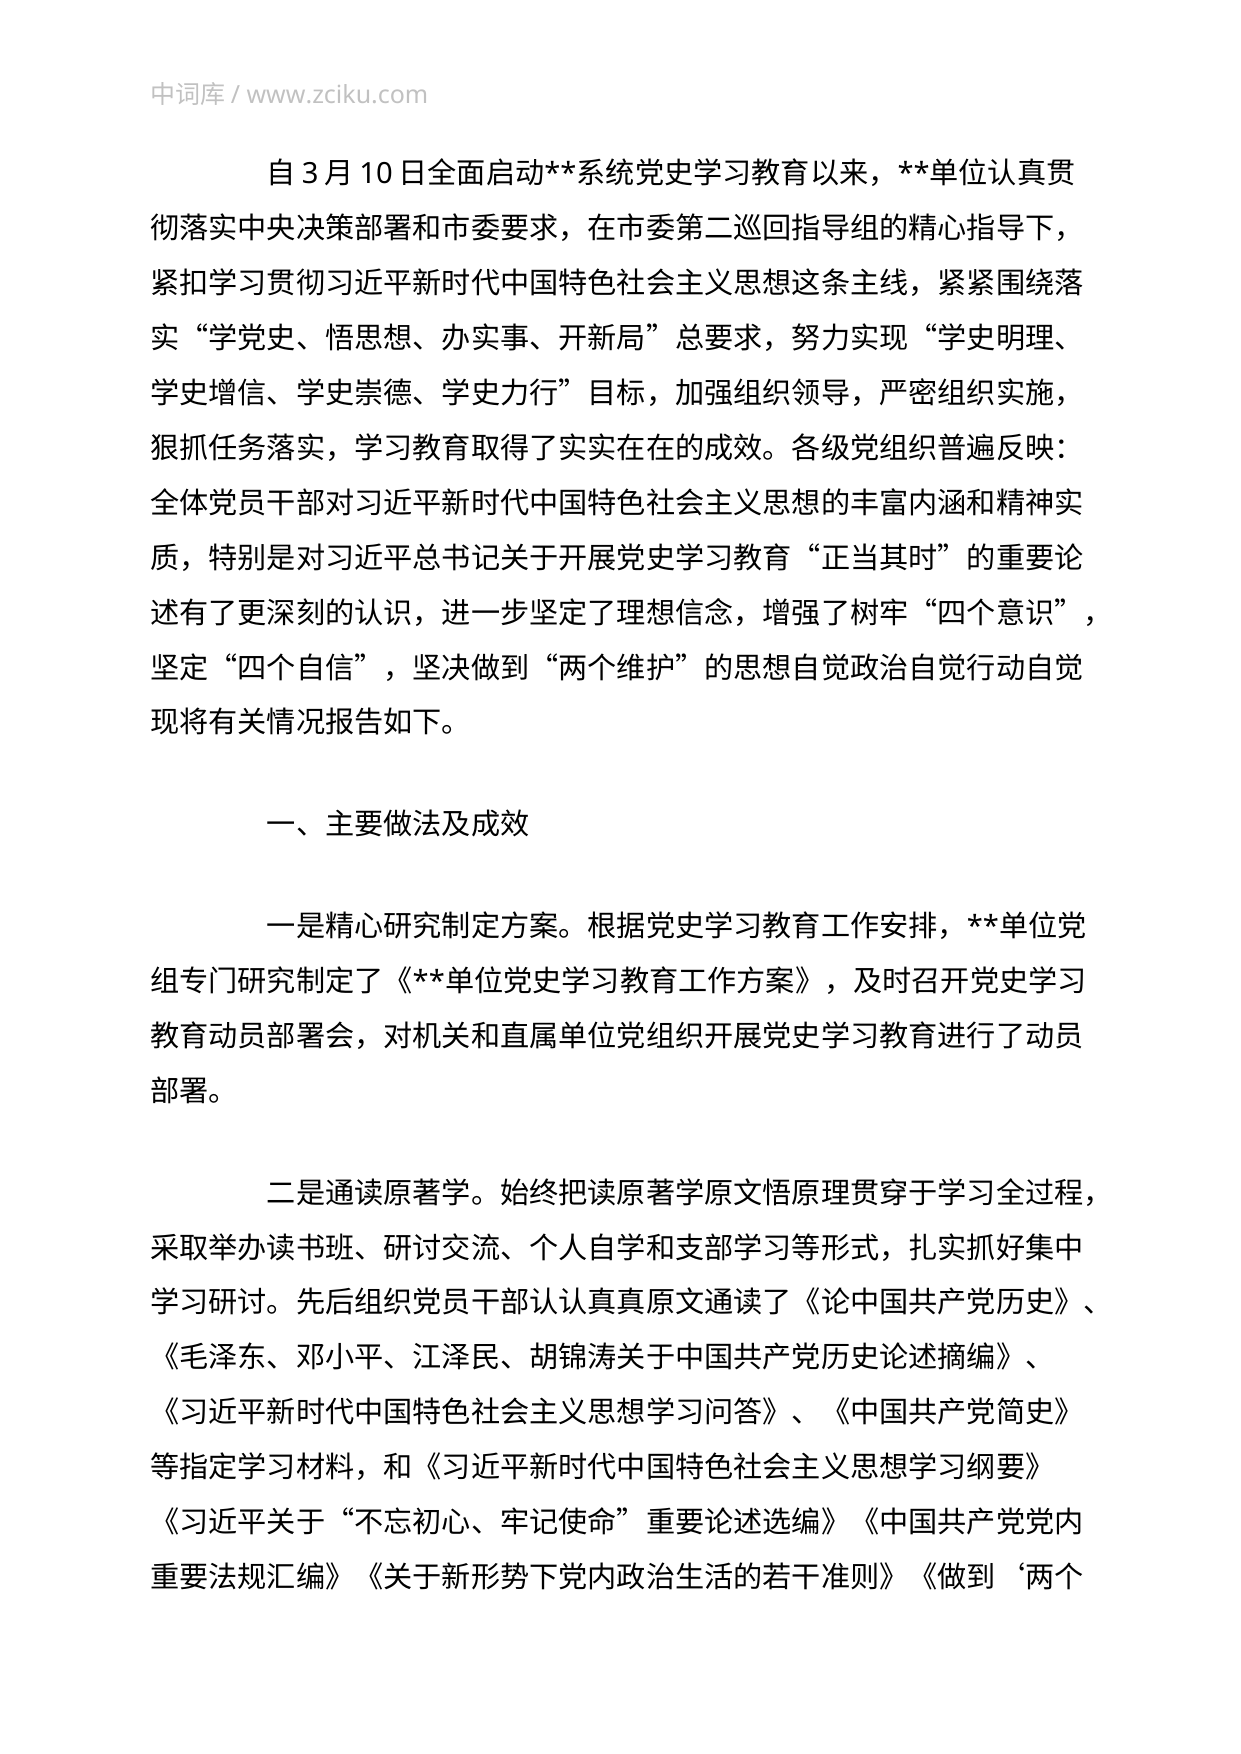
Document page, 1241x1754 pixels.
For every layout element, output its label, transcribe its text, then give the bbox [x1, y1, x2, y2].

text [150, 1169, 1090, 1596]
text 一、主要做法及成效 [150, 801, 1090, 843]
text 一是精心研究制定方案。根据党史学习教育工作安排，**单位党组专门研究制定了《**单位党史学习教育工作方案》，及时召开党史学习教育动员部署会，对机关和直属单位党组织开展党史学习教育进行了动员部署。 [150, 903, 1090, 1110]
text 自3月10日全面启动**系统党史学习教育以来，**单位认真贯彻落实中央决策部署和市委要求，在市委第二巡回指导组的精心指导下，紧扣学习贯彻习近平新时代中国特色社会主义思想这条主线，紧紧围绕落实“学党史、悟思想、办实事、开新局”总要求，努力实现“学史明理、学史增信、学史崇德、学史力行”目标，加强组织领导，严密组织实施，狠抓任务落实，学习教育取得了实实在在的成效。各级党组织普遍反映：全体党员干部对习近平新时代中国特色社会主义思想的丰富内涵和精神实质，特别是对习近平总书记关于开展党史学习教育“正当其时”的重要论述有了更深刻的认识，进一步坚定了理想信念，增强了树牢“四个意识”，坚定“四个自信”，坚决做到“两个维护”的思想自觉政治自觉行动自觉现将有关情况报告如下。 [150, 150, 1090, 741]
